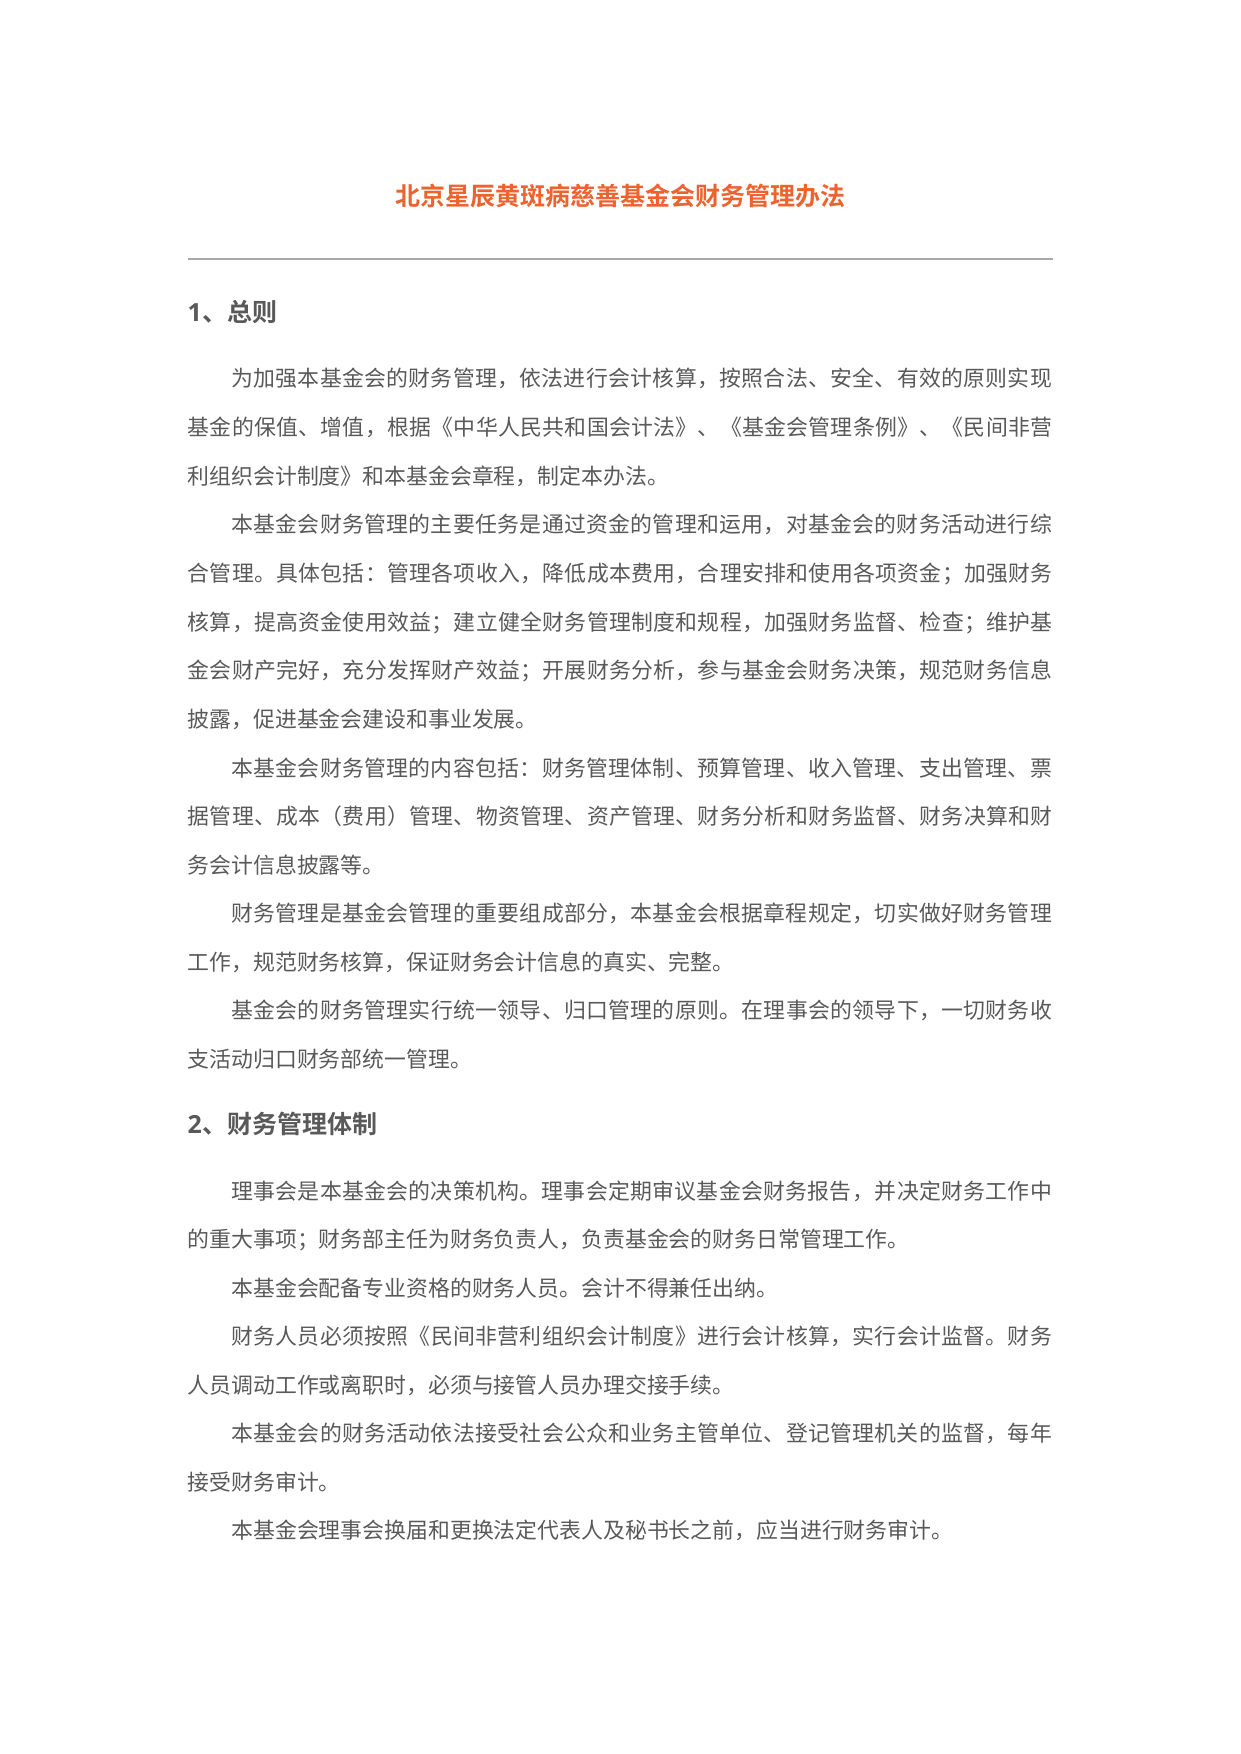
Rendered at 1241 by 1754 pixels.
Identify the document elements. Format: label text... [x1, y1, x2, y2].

list 财务管理体制 [187, 1090, 1053, 1155]
text 本基金会理事会换届和更换法定代表人及秘书长之前，应当进行财务审计。 [187, 1513, 1053, 1545]
list 总则 [187, 278, 1053, 343]
text 本基金会财务管理的主要任务是通过资金的管理和运用，对基金会的财务活动进行综合管理。具体包括：管理各项收入，降低成本费用，合理安排和使用各项资金；加强财务核算，提高资金使用效益；建立健全财务管理制度和规程，加强财务监督、检查；维护基金会财产完好，充分发挥财产效益；开展财务分析，参与基金会财务决策，规范财务信息披露，促进基金会建设和事业发展。 [187, 507, 1053, 734]
text 财务人员必须按照《民间非营利组织会计制度》进行会计核算，实行会计监督。财务人员调动工作或离职时，必须与接管人员办理交接手续。 [187, 1319, 1053, 1400]
text 本基金会配备专业资格的财务人员。会计不得兼任出纳。 [187, 1270, 1053, 1303]
text 为加强本基金会的财务管理，依法进行会计核算，按照合法、安全、有效的原则实现基金的保值、增值，根据《中华人民共和国会计法》、《基金会管理条例》、《民间非营利组织会计制度》和本基金会章程，制定本办法。 [187, 361, 1053, 491]
text 财务管理是基金会管理的重要组成部分，本基金会根据章程规定，切实做好财务管理工作，规范财务核算，保证财务会计信息的真实、完整。 [187, 896, 1053, 977]
text 北京星辰黄斑病慈善基金会财务管理办法 [187, 162, 1053, 260]
text 本基金会的财务活动依法接受社会公众和业务主管单位、登记管理机关的监督，每年接受财务审计。 [187, 1416, 1053, 1497]
text 理事会是本基金会的决策机构。理事会定期审议基金会财务报告，并决定财务工作中的重大事项；财务部主任为财务负责人，负责基金会的财务日常管理工作。 [187, 1173, 1053, 1254]
text 本基金会财务管理的内容包括：财务管理体制、预算管理、收入管理、支出管理、票据管理、成本（费用）管理、物资管理、资产管理、财务分析和财务监督、财务决算和财务会计信息披露等。 [187, 750, 1053, 880]
text 基金会的财务管理实行统一领导、归口管理的原则。在理事会的领导下，一切财务收支活动归口财务部统一管理。 [187, 993, 1053, 1074]
